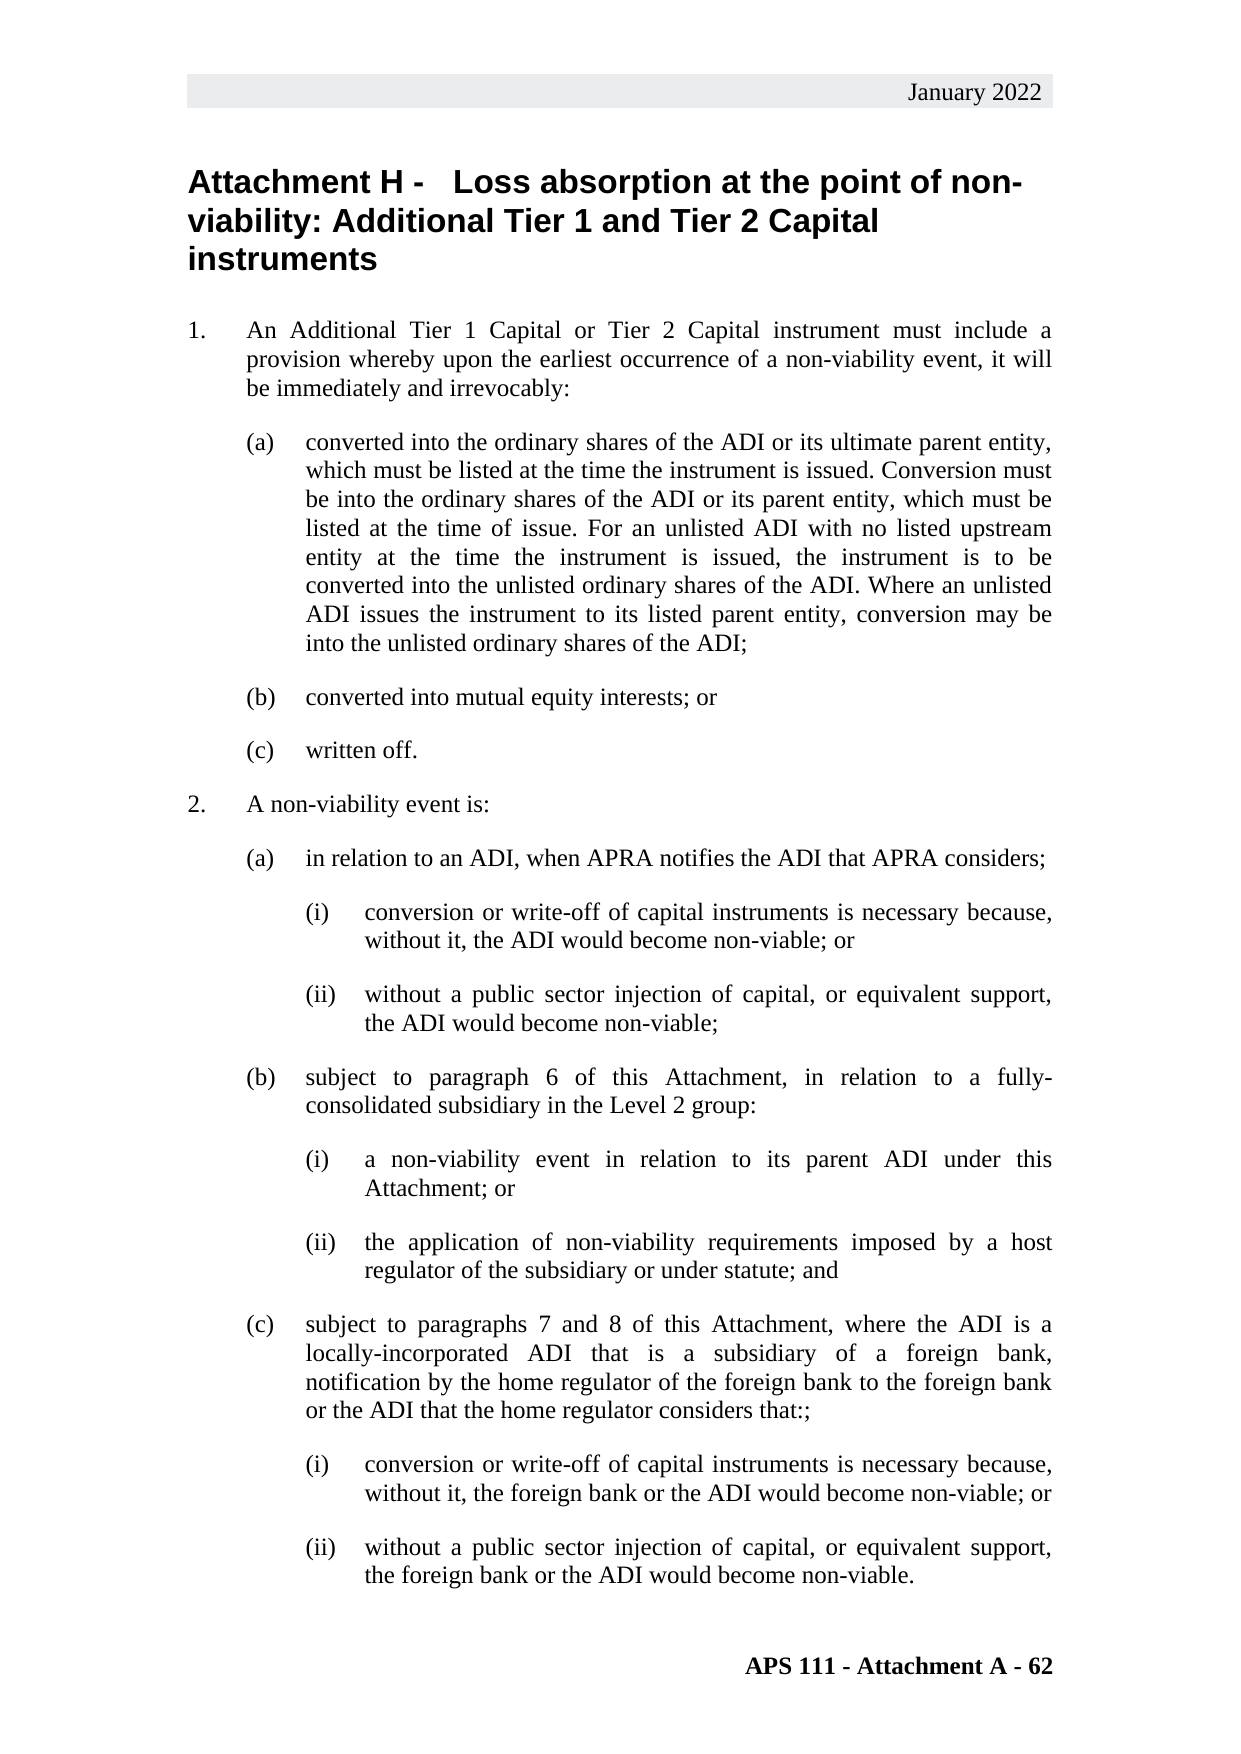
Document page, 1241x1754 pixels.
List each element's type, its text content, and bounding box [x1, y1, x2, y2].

text conversion or write-off of capital instruments is necessary because, without it, the ADI would become non-viable; or [305, 897, 1053, 954]
list A non-viability event is: [187, 789, 1053, 818]
text without a public sector injection of capital, or equivalent support, the foreign bank or the ADI would become non-viable. [305, 1532, 1053, 1589]
text in relation to an ADI, when APRA notifies the ADI that APRA considers; [246, 843, 1053, 872]
text without a public sector injection of capital, or equivalent support, the ADI would become non-viable; [305, 979, 1053, 1037]
text a non-viability event in relation to its parent ADI under this Attachment; or [305, 1144, 1053, 1202]
text conversion or write-off of capital instruments is necessary because, without it, the foreign bank or the ADI would become non-viable; or [305, 1449, 1053, 1507]
text converted into mutual equity interests; or [246, 682, 1053, 710]
text written off. [246, 735, 1053, 764]
title Loss absorption at the point of non-viability: Additional Tier 1 and Tier 2 Capital instruments [187, 162, 1053, 278]
text the application of non-viability requirements imposed by a host regulator of the subsidiary or under statute; and [305, 1227, 1053, 1284]
list An Additional Tier 1 Capital or Tier 2 Capital instrument must include a provision whereby upon the earliest occurrence of a non-viability event, it will be immediately and irrevocably: [187, 315, 1053, 402]
text subject to paragraph 6 of this Attachment, in relation to a fully-consolidated subsidiary in the Level 2 group: [246, 1062, 1053, 1119]
text subject to paragraphs 7 and 8 of this Attachment, where the ADI is a locally-incorporated ADI that is a subsidiary of a foreign bank, notification by the home regulator of the foreign bank to the foreign bank or the ADI that the home regulator considers that:; [246, 1309, 1053, 1424]
text converted into the ordinary shares of the ADI or its ultimate parent entity, which must be listed at the time the instrument is issued. Conversion must be into the ordinary shares of the ADI or its parent entity, which must be listed at the time of issue. For an unlisted ADI with no listed upstream entity at the time the instrument is issued, the instrument is to be converted into the unlisted ordinary shares of the ADI. Where an unlisted ADI issues the instrument to its listed parent entity, conversion may be into the unlisted ordinary shares of the ADI; [246, 427, 1053, 657]
